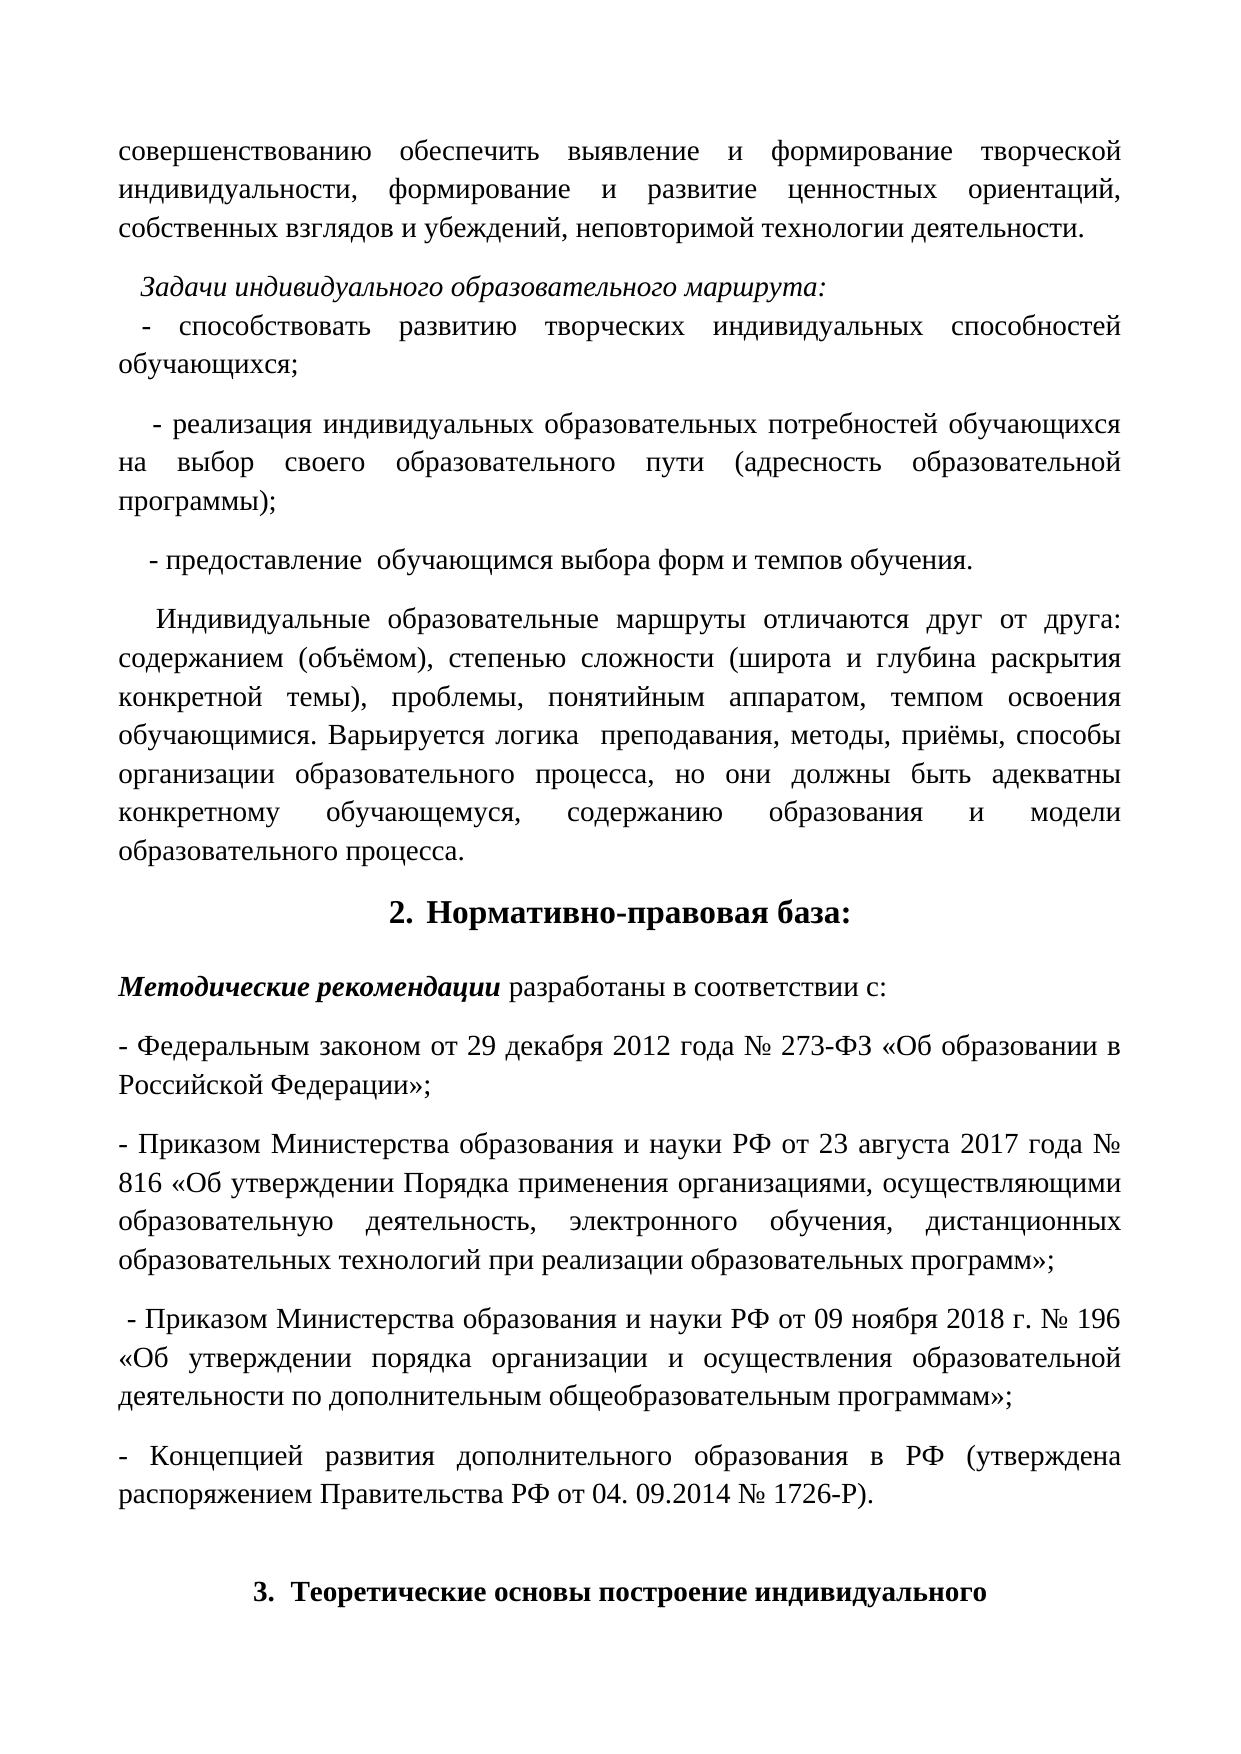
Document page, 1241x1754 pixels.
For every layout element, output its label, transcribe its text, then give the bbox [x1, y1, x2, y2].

text - Приказом Министерства образования и науки РФ от 23 августа 2017 года № 816 «Об утверждении Порядка применения организациями, осуществляющими образовательную деятельность, электронного обучения, дистанционных образовательных технологий при реализации образовательных программ»; [118, 1126, 1122, 1275]
text Задачи индивидуального образовательного маршрута: [140, 269, 1122, 303]
text - Приказом Министерства образования и науки РФ от 09 ноября 2018 г. № 196 «Об утверждении порядка организации и осуществления образовательной деятельности по дополнительным общеобразовательным программам»; [118, 1301, 1122, 1412]
text - Федеральным законом от 29 декабря 2012 года № 273-ФЗ «Об образовании в Российской Федерации»; [118, 1028, 1122, 1100]
list Нормативно-правовая база: [118, 892, 1122, 931]
text - способствовать развитию творческих индивидуальных способностей обучающихся; [118, 308, 1122, 380]
text - реализация индивидуальных образовательных потребностей обучающихся на выбор своего образовательного пути (адресность образовательной программы); [118, 406, 1122, 516]
text - предоставление обучающимся выбора форм и темпов обучения. [118, 542, 1122, 576]
text - Концепцией развития дополнительного образования в РФ (утверждена распоряжением Правительства РФ от 04. 09.2014 № 1726-Р). [118, 1438, 1122, 1510]
text Методические рекомендации разработаны в соответствии с: [118, 969, 1122, 1002]
list Теоретические основы построение индивидуального [118, 1574, 1122, 1607]
text Индивидуальные образовательные маршруты отличаются друг от друга: содержанием (объёмом), степенью сложности (широта и глубина раскрытия конкретной темы), проблемы, понятийным аппаратом, темпом освоения обучающимися. Варьируется логика преподавания, методы, приёмы, способы организации образовательного процесса, но они должны быть адекватны конкретному обучающемуся, содержанию образования и модели образовательного процесса. [118, 602, 1122, 866]
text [118, 133, 1122, 243]
